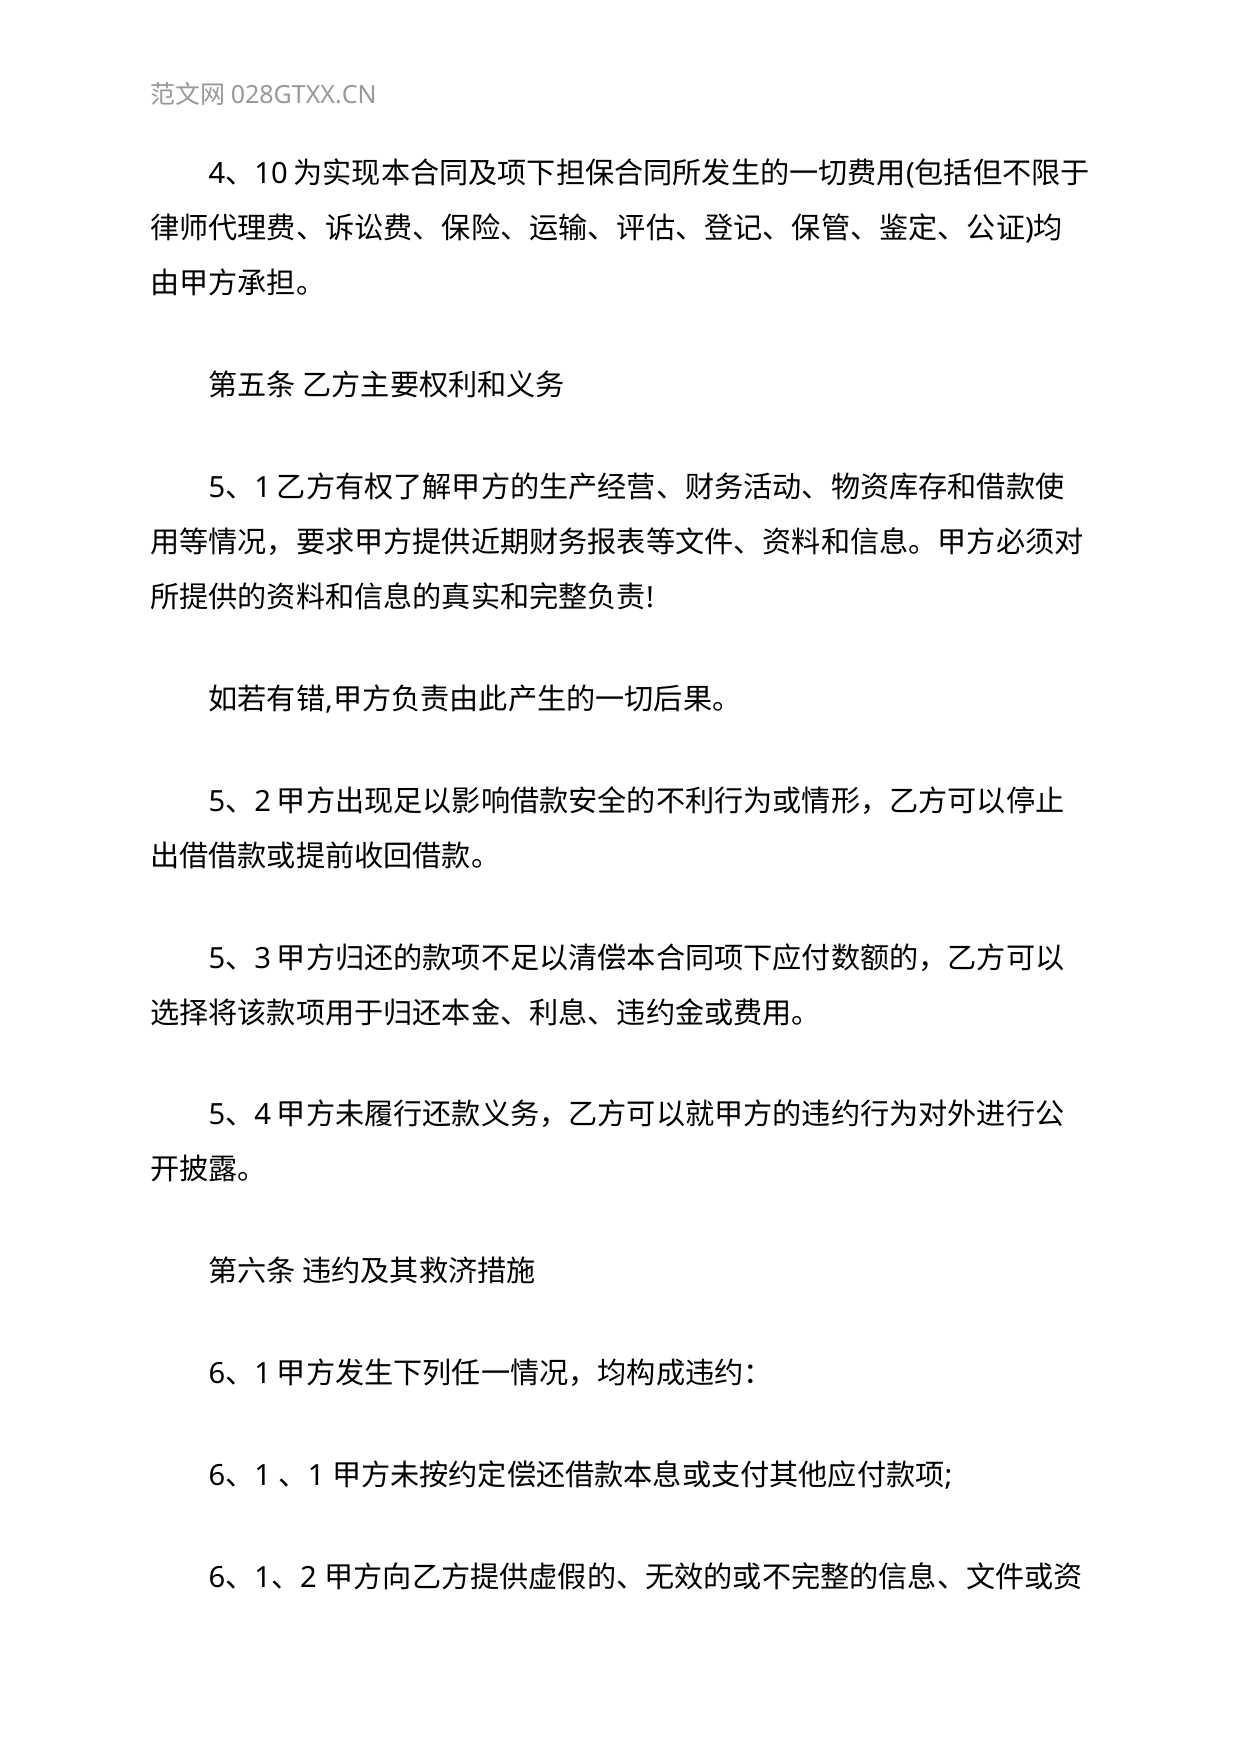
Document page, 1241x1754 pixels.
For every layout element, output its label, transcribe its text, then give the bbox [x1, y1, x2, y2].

text 第五条 乙方主要权利和义务 [150, 362, 1090, 404]
text 6、1 、1 甲方未按约定偿还借款本息或支付其他应付款项; [150, 1451, 1090, 1494]
text 5、3甲方归还的款项不足以清偿本合同项下应付数额的，乙方可以选择将该款项用于归还本金、利息、违约金或费用。 [150, 934, 1090, 1031]
text 第六条 违约及其救济措施 [150, 1248, 1090, 1290]
text 5、4甲方未履行还款义务，乙方可以就甲方的违约行为对外进行公开披露。 [150, 1091, 1090, 1188]
text 6、1甲方发生下列任一情况，均构成违约： [150, 1349, 1090, 1392]
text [150, 1553, 1090, 1596]
text 5、2甲方出现足以影响借款安全的不利行为或情形，乙方可以停止出借借款或提前收回借款。 [150, 777, 1090, 875]
text 5、1乙方有权了解甲方的生产经营、财务活动、物资库存和借款使用等情况，要求甲方提供近期财务报表等文件、资料和信息。甲方必须对所提供的资料和信息的真实和完整负责! [150, 463, 1090, 616]
text 4、10为实现本合同及项下担保合同所发生的一切费用(包括但不限于律师代理费、诉讼费、保险、运输、评估、登记、保管、鉴定、公证)均由甲方承担。 [150, 150, 1090, 302]
text 如若有错,甲方负责由此产生的一切后果。 [150, 675, 1090, 718]
